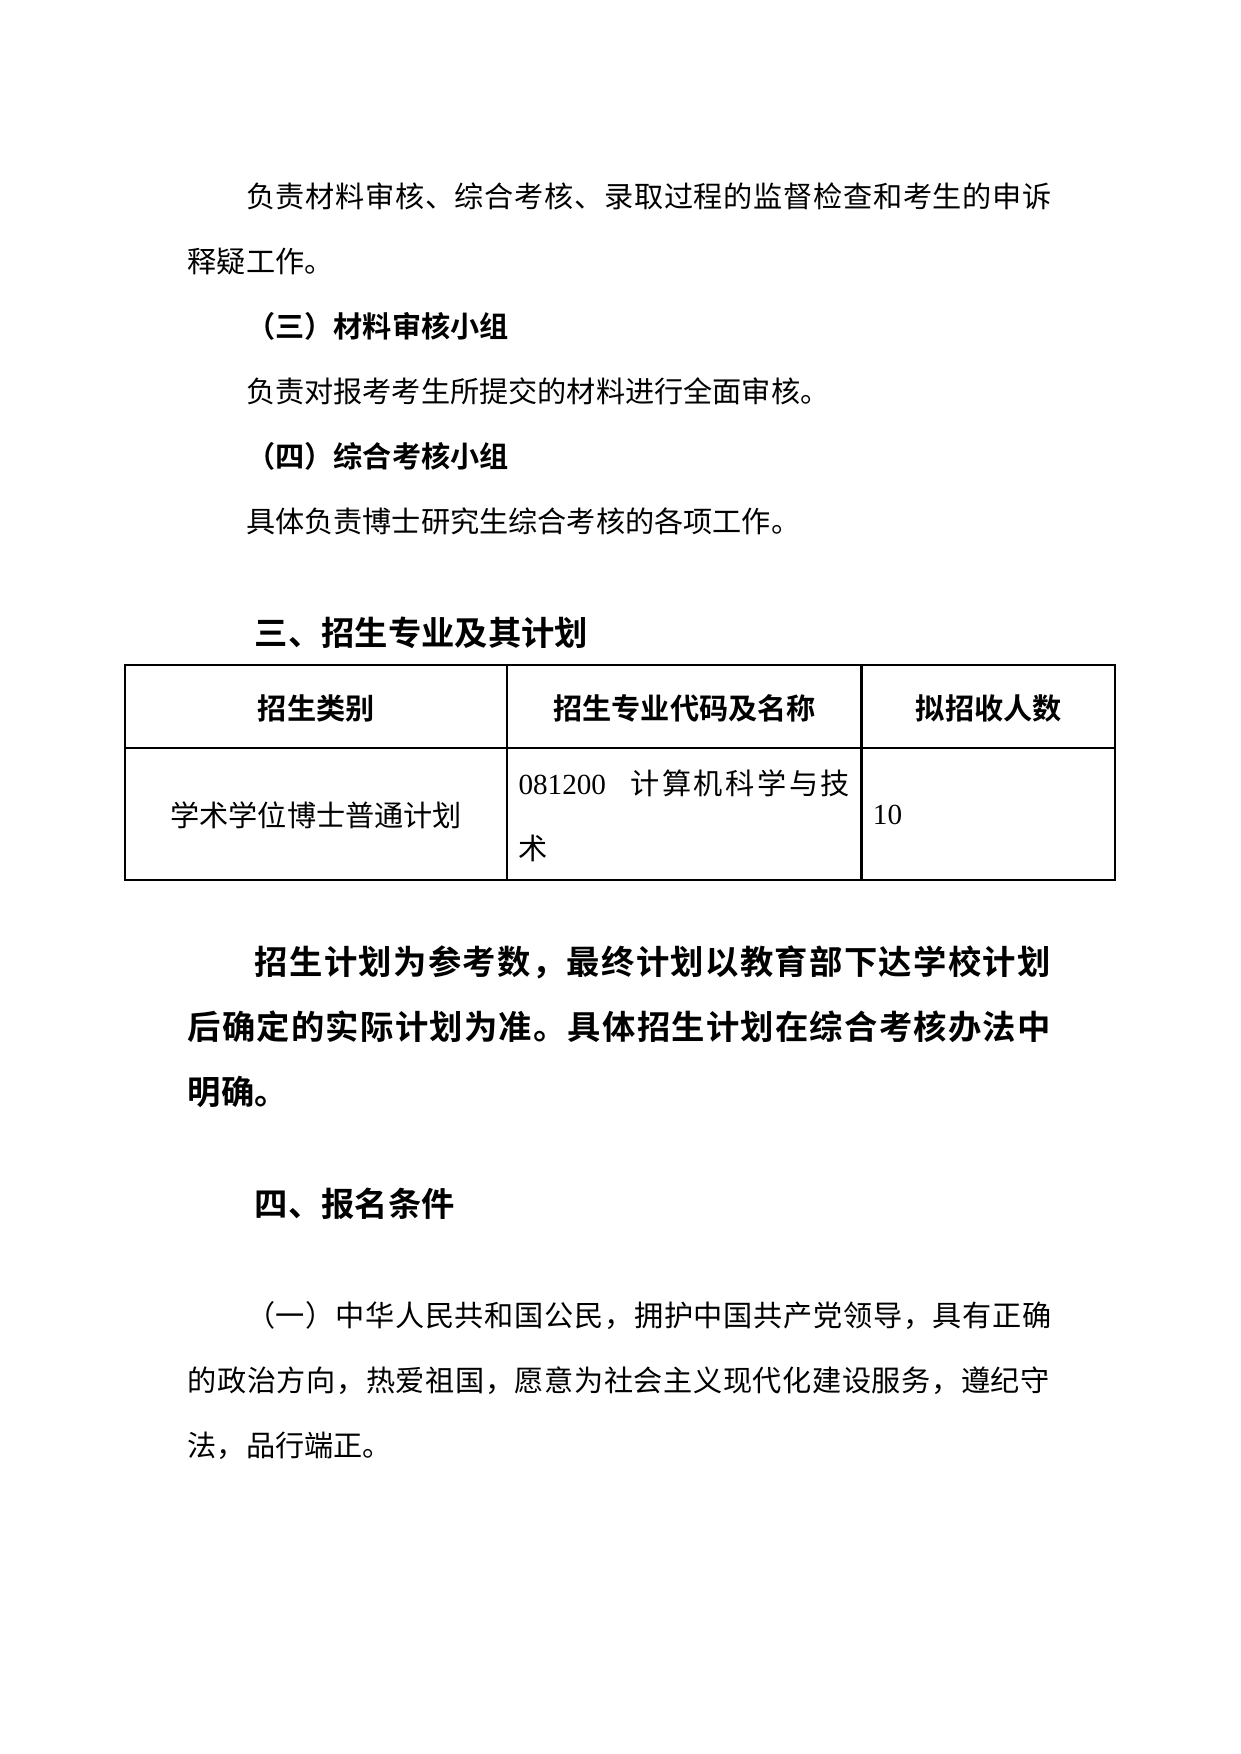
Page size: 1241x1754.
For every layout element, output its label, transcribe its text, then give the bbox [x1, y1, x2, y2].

table_cell 081200 计算机科学与技术 [508, 749, 860, 879]
text 负责材料审核、综合考核、录取过程的监督检查和考生的申诉释疑工作。 [187, 162, 1053, 292]
table_header 招生专业代码及名称 [508, 666, 860, 747]
table_cell 10 [863, 749, 1114, 879]
table_cell 学术学位博士普通计划 [126, 749, 506, 879]
text （三）材料审核小组 [187, 292, 1053, 357]
text 三、招生专业及其计划 [187, 599, 1053, 664]
table_header 拟招收人数 [863, 666, 1114, 747]
text 负责对报考考生所提交的材料进行全面审核。 [187, 357, 1053, 422]
text 四、报名条件 [187, 1170, 1053, 1235]
table_header 招生类别 [126, 666, 506, 747]
text （一）中华人民共和国公民，拥护中国共产党领导，具有正确的政治方向，热爱祖国，愿意为社会主义现代化建设服务，遵纪守法，品行端正。 [187, 1282, 1053, 1477]
text 招生计划为参考数，最终计划以教育部下达学校计划后确定的实际计划为准。具体招生计划在综合考核办法中明确。 [187, 928, 1053, 1123]
text （四）综合考核小组 [187, 422, 1053, 487]
text 具体负责博士研究生综合考核的各项工作。 [187, 487, 1053, 552]
